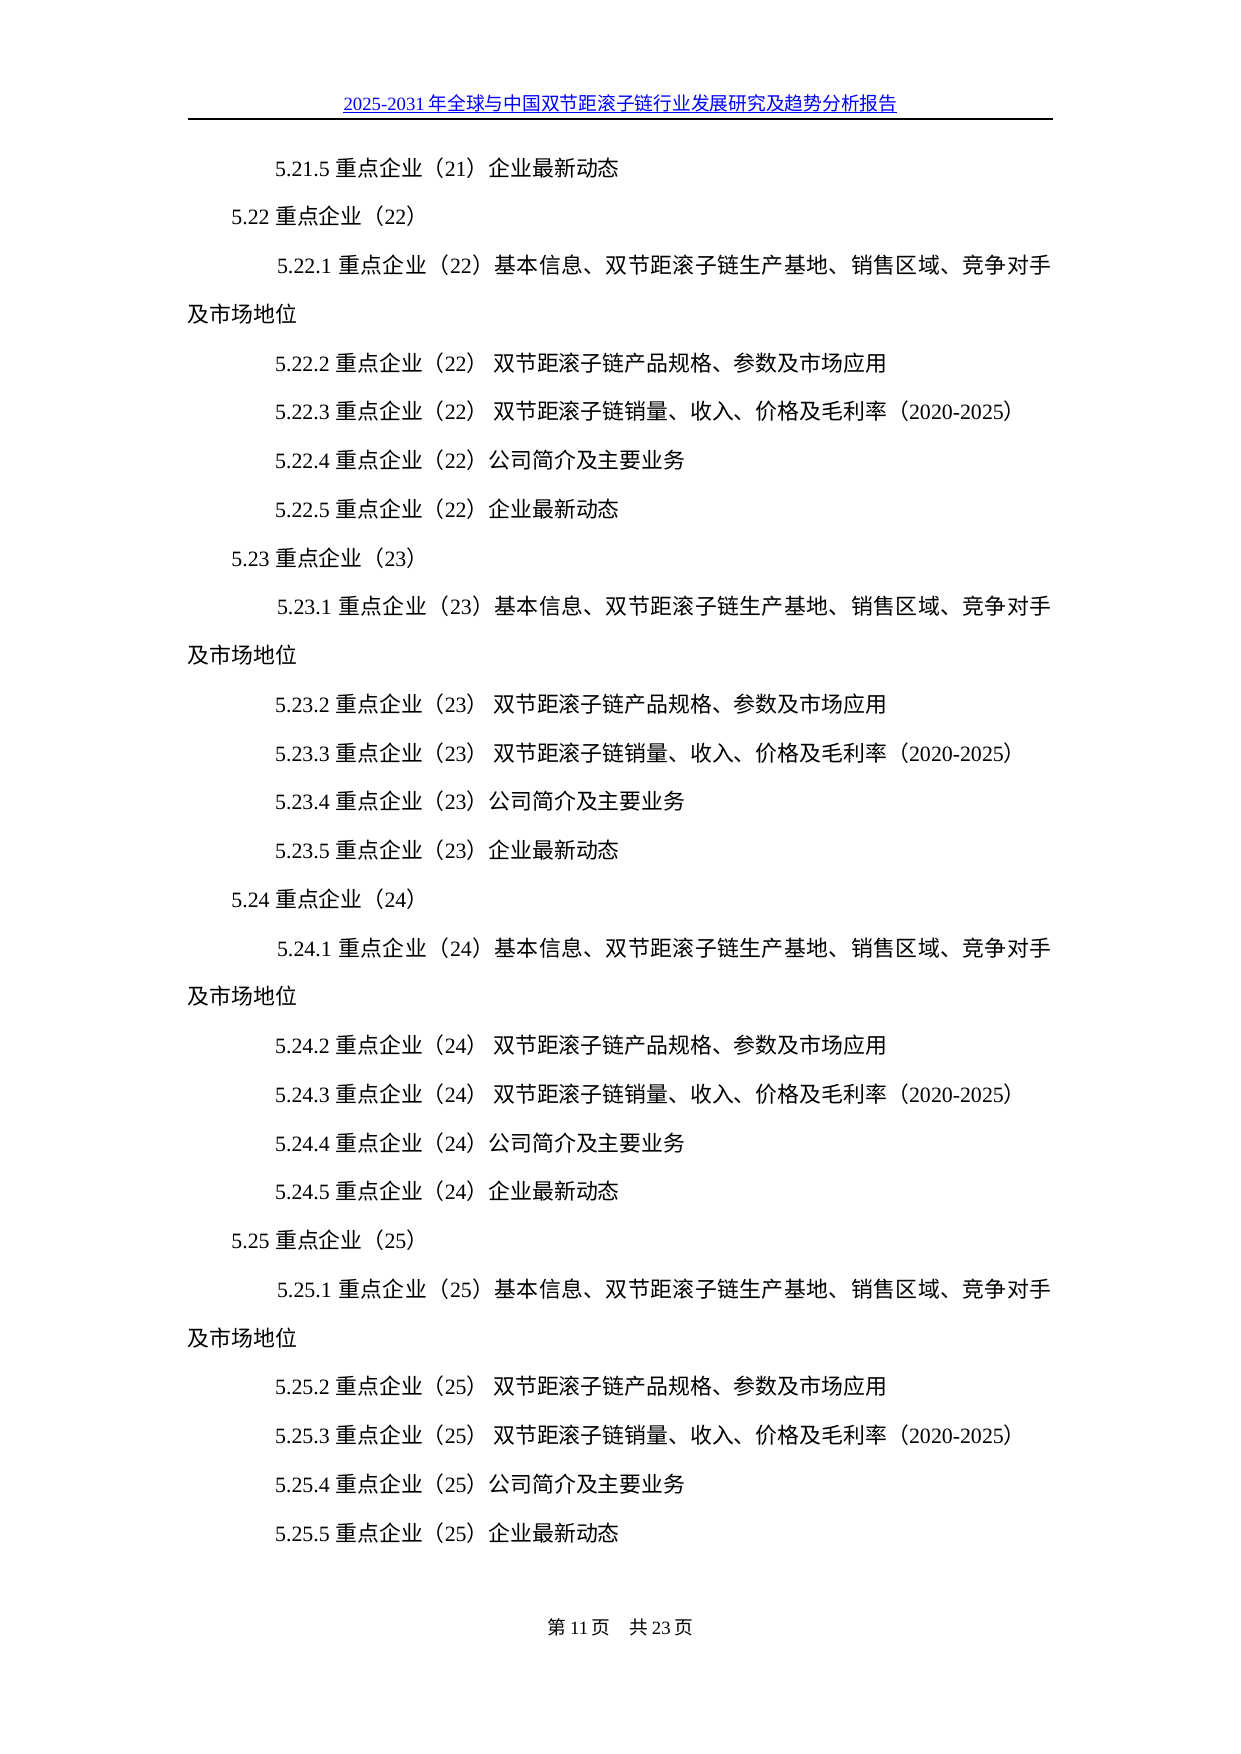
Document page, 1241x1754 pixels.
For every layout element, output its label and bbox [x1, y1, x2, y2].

text [187, 150, 1053, 1548]
